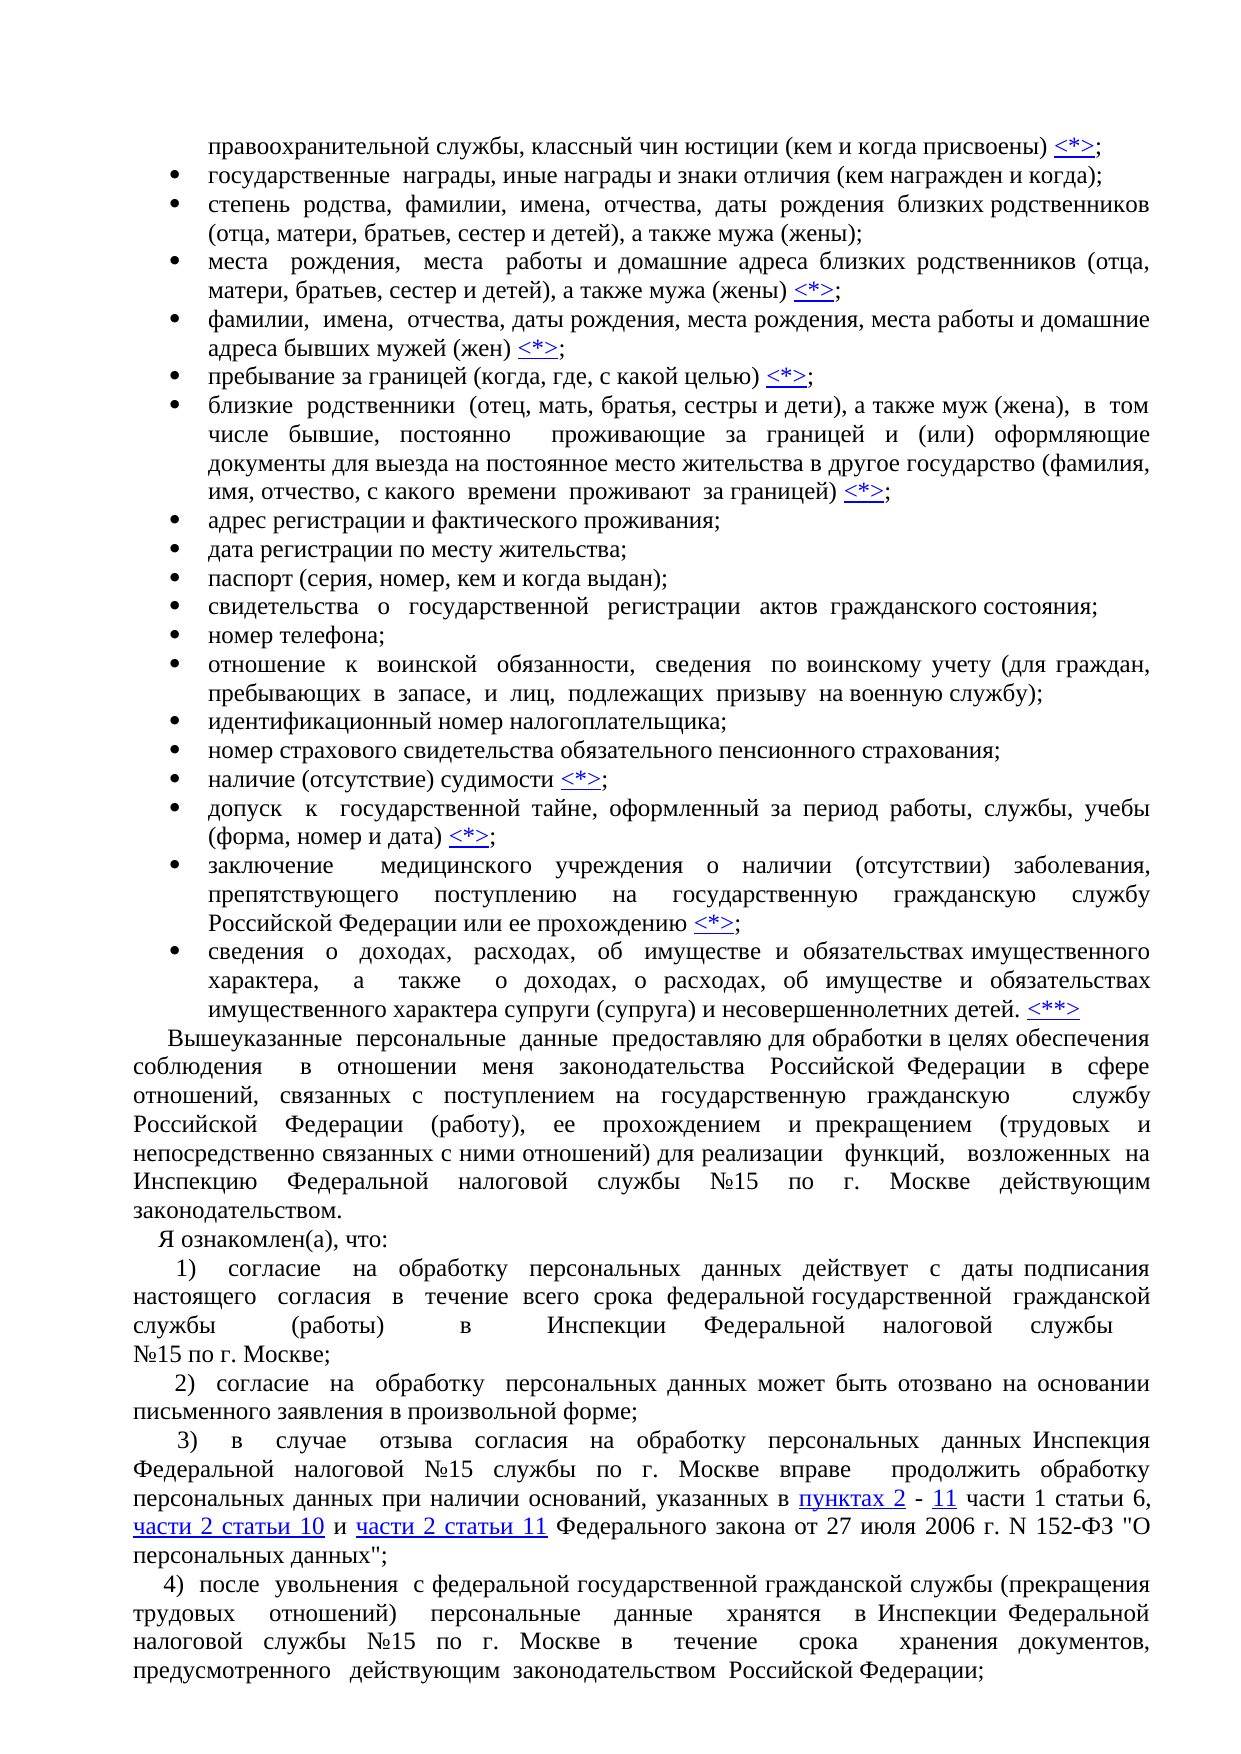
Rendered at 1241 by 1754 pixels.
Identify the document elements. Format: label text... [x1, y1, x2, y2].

list адрес регистрации и фактического проживания; [170, 505, 1152, 534]
list номер страхового свидетельства обязательного пенсионного страхования; [170, 735, 1152, 764]
list пребывание за границей (когда, где, с какой целью) <*>; [170, 361, 1152, 390]
text 3) в случае отзыва согласия на обработку персональных данных Инспекция Федеральной налоговой №15 службы по г. Москве вправе продолжить обработку персональных данных при наличии оснований, указанных в пунктах 2 - 11 части 1 статьи 6, части 2 статьи 10 и части 2 статьи 11 Федерального закона от 27 июля 2006 г. N 152-ФЗ "О персональных данных"; [133, 1425, 1152, 1569]
list дата регистрации по месту жительства; [170, 534, 1152, 563]
list допуск к государственной тайне, оформленный за период работы, службы, учебы (форма, номер и дата) <*>; [170, 793, 1152, 850]
list заключение медицинского учреждения о наличии (отсутствии) заболевания, препятствующего поступлению на государственную гражданскую службу Российской Федерации или ее прохождению <*>; [170, 850, 1152, 936]
list свидетельства о государственной регистрации актов гражданского состояния; [170, 591, 1152, 620]
list наличие (отсутствие) судимости <*>; [170, 764, 1152, 793]
list сведения о доходах, расходах, об имуществе и обязательствах имущественного характера, а также о доходах, о расходах, об имуществе и обязательствах имущественного характера супруги (супруга) и несовершеннолетних детей. <**> [170, 936, 1152, 1023]
list фамилии, имена, отчества, даты рождения, места рождения, места работы и домашние адреса бывших мужей (жен) <*>; [170, 304, 1152, 361]
text 2) согласие на обработку персональных данных может быть отозвано на основании письменного заявления в произвольной форме; [133, 1368, 1152, 1425]
text Я ознакомлен(а), что: [133, 1224, 1152, 1253]
text 1) согласие на обработку персональных данных действует с даты подписания настоящего согласия в течение всего срока федеральной государственной гражданской службы (работы) в Инспекции Федеральной налоговой службы №15 по г. Москве; [133, 1253, 1152, 1368]
list государственные награды, иные награды и знаки отличия (кем награжден и когда); [170, 160, 1152, 189]
list близкие родственники (отец, мать, братья, сестры и дети), а также муж (жена), в том числе бывшие, постоянно проживающие за границей и (или) оформляющие документы для выезда на постоянное место жительства в другое государство (фамилия, имя, отчество, с какого времени проживают за границей) <*>; [170, 390, 1152, 505]
list номер телефона; [170, 620, 1152, 649]
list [170, 131, 1152, 160]
list идентификационный номер налогоплательщика; [170, 706, 1152, 735]
text Вышеуказанные персональные данные предоставляю для обработки в целях обеспечения соблюдения в отношении меня законодательства Российской Федерации в сфере отношений, связанных с поступлением на государственную гражданскую службу Российской Федерации (работу), ее прохождением и прекращением (трудовых и непосредственно связанных с ними отношений) для реализации функций, возложенных на Инспекцию Федеральной налоговой службы №15 по г. Москве действующим законодательством. [133, 1023, 1152, 1224]
list отношение к воинской обязанности, сведения по воинскому учету (для граждан, пребывающих в запасе, и лиц, подлежащих призыву на военную службу); [170, 649, 1152, 706]
text 4) после увольнения с федеральной государственной гражданской службы (прекращения трудовых отношений) персональные данные хранятся в Инспекции Федеральной налоговой службы №15 по г. Москве в течение срока хранения документов, предусмотренного действующим законодательством Российской Федерации; [133, 1569, 1152, 1684]
list места рождения, места работы и домашние адреса близких родственников (отца, матери, братьев, сестер и детей), а также мужа (жены) <*>; [170, 246, 1152, 304]
list степень родства, фамилии, имена, отчества, даты рождения близких родственников (отца, матери, братьев, сестер и детей), а также мужа (жены); [170, 189, 1152, 246]
list паспорт (серия, номер, кем и когда выдан); [170, 563, 1152, 591]
